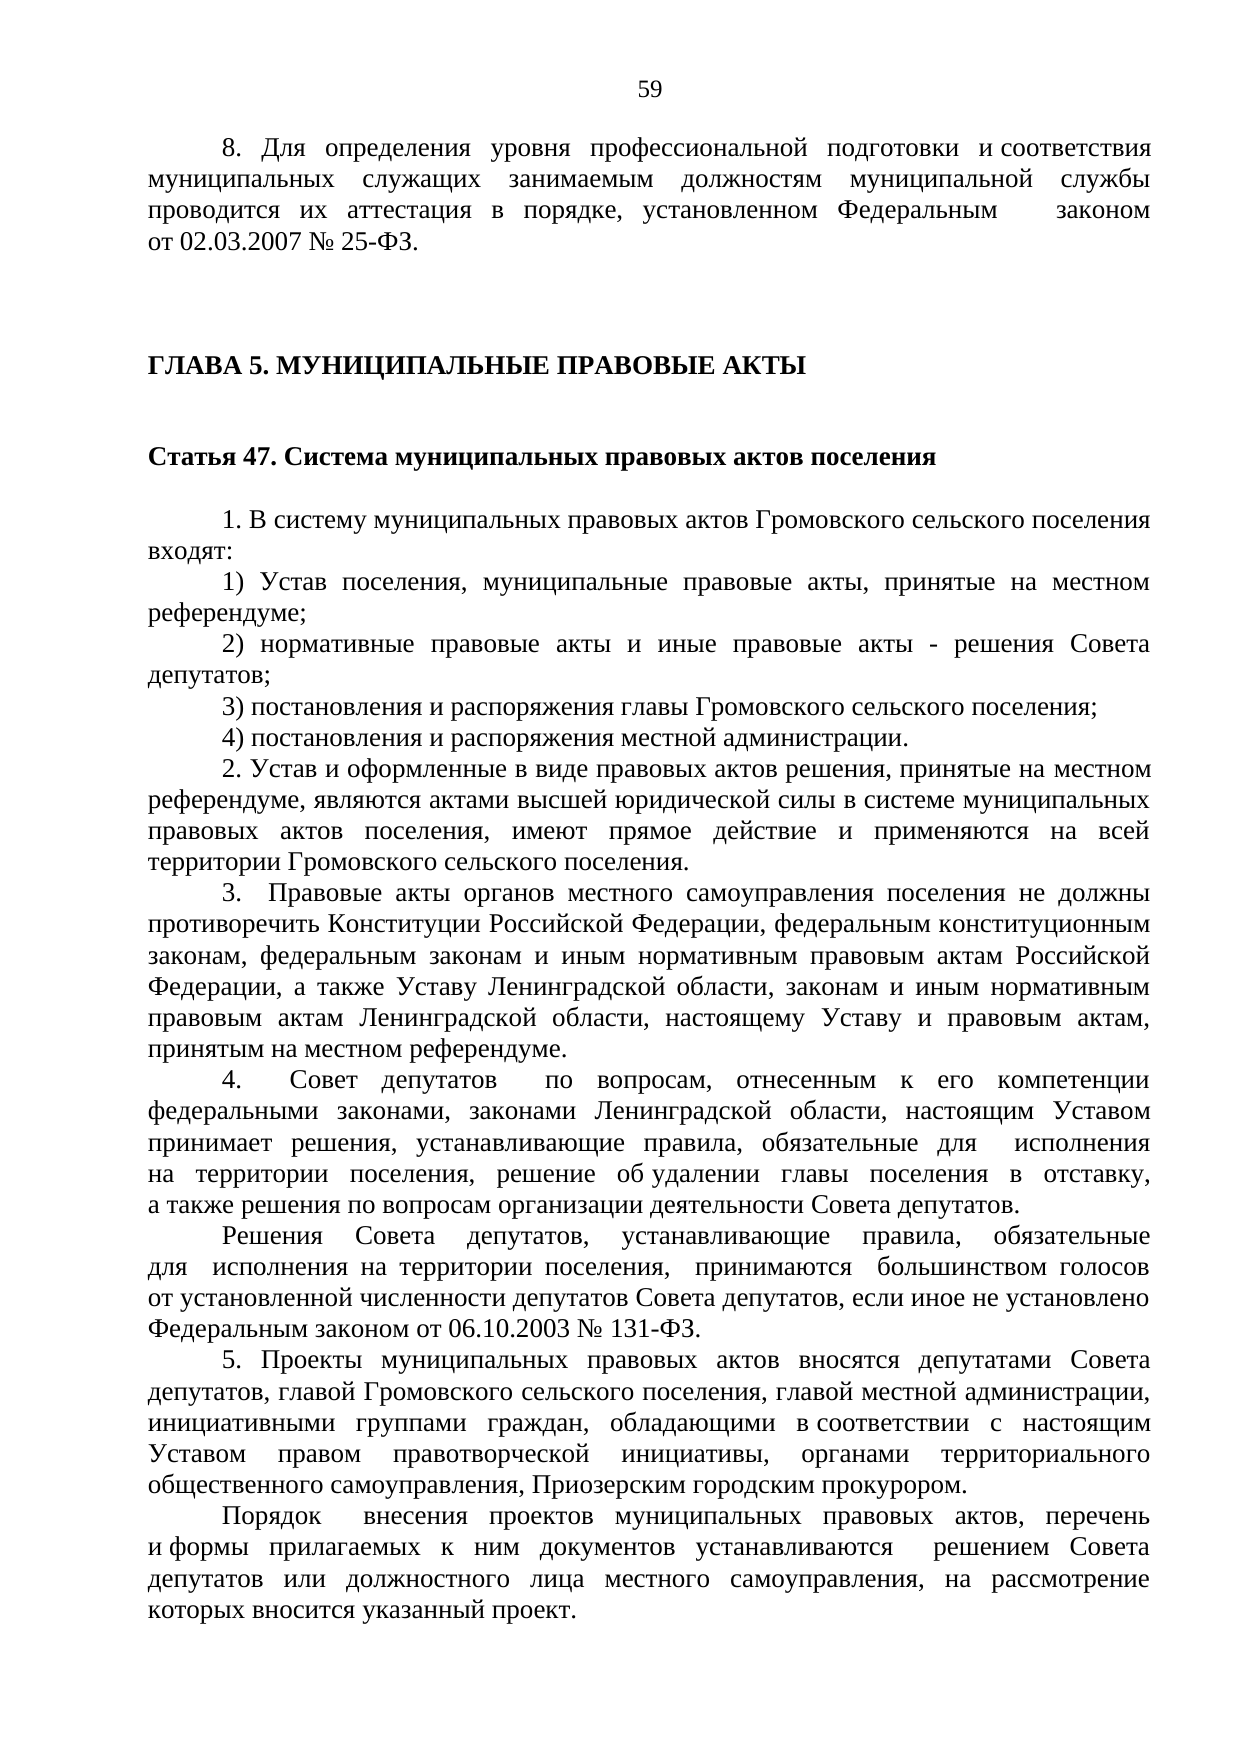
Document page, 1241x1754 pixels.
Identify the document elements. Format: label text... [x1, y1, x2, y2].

text Порядок внесения проектов муниципальных правовых актов, перечень и формы прилагаемых к ним документов устанавливаются решением Совета депутатов или должностного лица местного самоуправления, на рассмотрение которых вносится указанный проект. [148, 1499, 1152, 1624]
text Решения Совета депутатов, устанавливающие правила, обязательные для исполнения на территории поселения, принимаются большинством голосов от установленной численности депутатов Совета депутатов, если иное не установлено Федеральным законом от 06.10.2003 № 131-ФЗ. [148, 1219, 1152, 1344]
text 1. В систему муниципальных правовых актов Громовского сельского поселения входят: [148, 503, 1152, 565]
text Статья 47. Система муниципальных правовых актов поселения [148, 440, 1152, 472]
text 3) постановления и распоряжения главы Громовского сельского поселения; [148, 689, 1152, 721]
text 5. Проекты муниципальных правовых актов вносятся депутатами Совета депутатов, главой Громовского сельского поселения, главой местной администрации, инициативными группами граждан, обладающими в соответствии с настоящим Уставом правом правотворческой инициативы, органами территориального общественного самоуправления, Приозерским городским прокурором. [148, 1344, 1152, 1499]
text 4) постановления и распоряжения местной администрации. [148, 721, 1152, 752]
text 1) Устав поселения, муниципальные правовые акты, принятые на местном референдуме; [148, 565, 1152, 627]
text 8. Для определения уровня профессиональной подготовки и соответствия муниципальных служащих занимаемым должностям муниципальной службы проводится их аттестация в порядке, установленном Федеральным законом от 02.03.2007 № 25-ФЗ. [148, 131, 1152, 256]
text 4. Совет депутатов по вопросам, отнесенным к его компетенции федеральными законами, законами Ленинградской области, настоящим Уставом принимает решения, устанавливающие правила, обязательные для исполнения на территории поселения, решение об удалении главы поселения в отставку, а также решения по вопросам организации деятельности Совета депутатов. [148, 1063, 1152, 1219]
text 3. Правовые акты органов местного самоуправления поселения не должны противоречить Конституции Российской Федерации, федеральным конституционным законам, федеральным законам и иным нормативным правовым актам Российской Федерации, а также Уставу Ленинградской области, законам и иным нормативным правовым актам Ленинградской области, настоящему Уставу и правовым актам, принятым на местном референдуме. [148, 876, 1152, 1063]
text ГЛАВА 5. МУНИЦИПАЛЬНЫЕ ПРАВОВЫЕ АКТЫ [148, 349, 1152, 381]
text 2. Устав и оформленные в виде правовых актов решения, принятые на местном референдуме, являются актами высшей юридической силы в системе муниципальных правовых актов поселения, имеют прямое действие и применяются на всей территории Громовского сельского поселения. [148, 752, 1152, 876]
text 2) нормативные правовые акты и иные правовые акты - решения Совета депутатов; [148, 627, 1152, 689]
